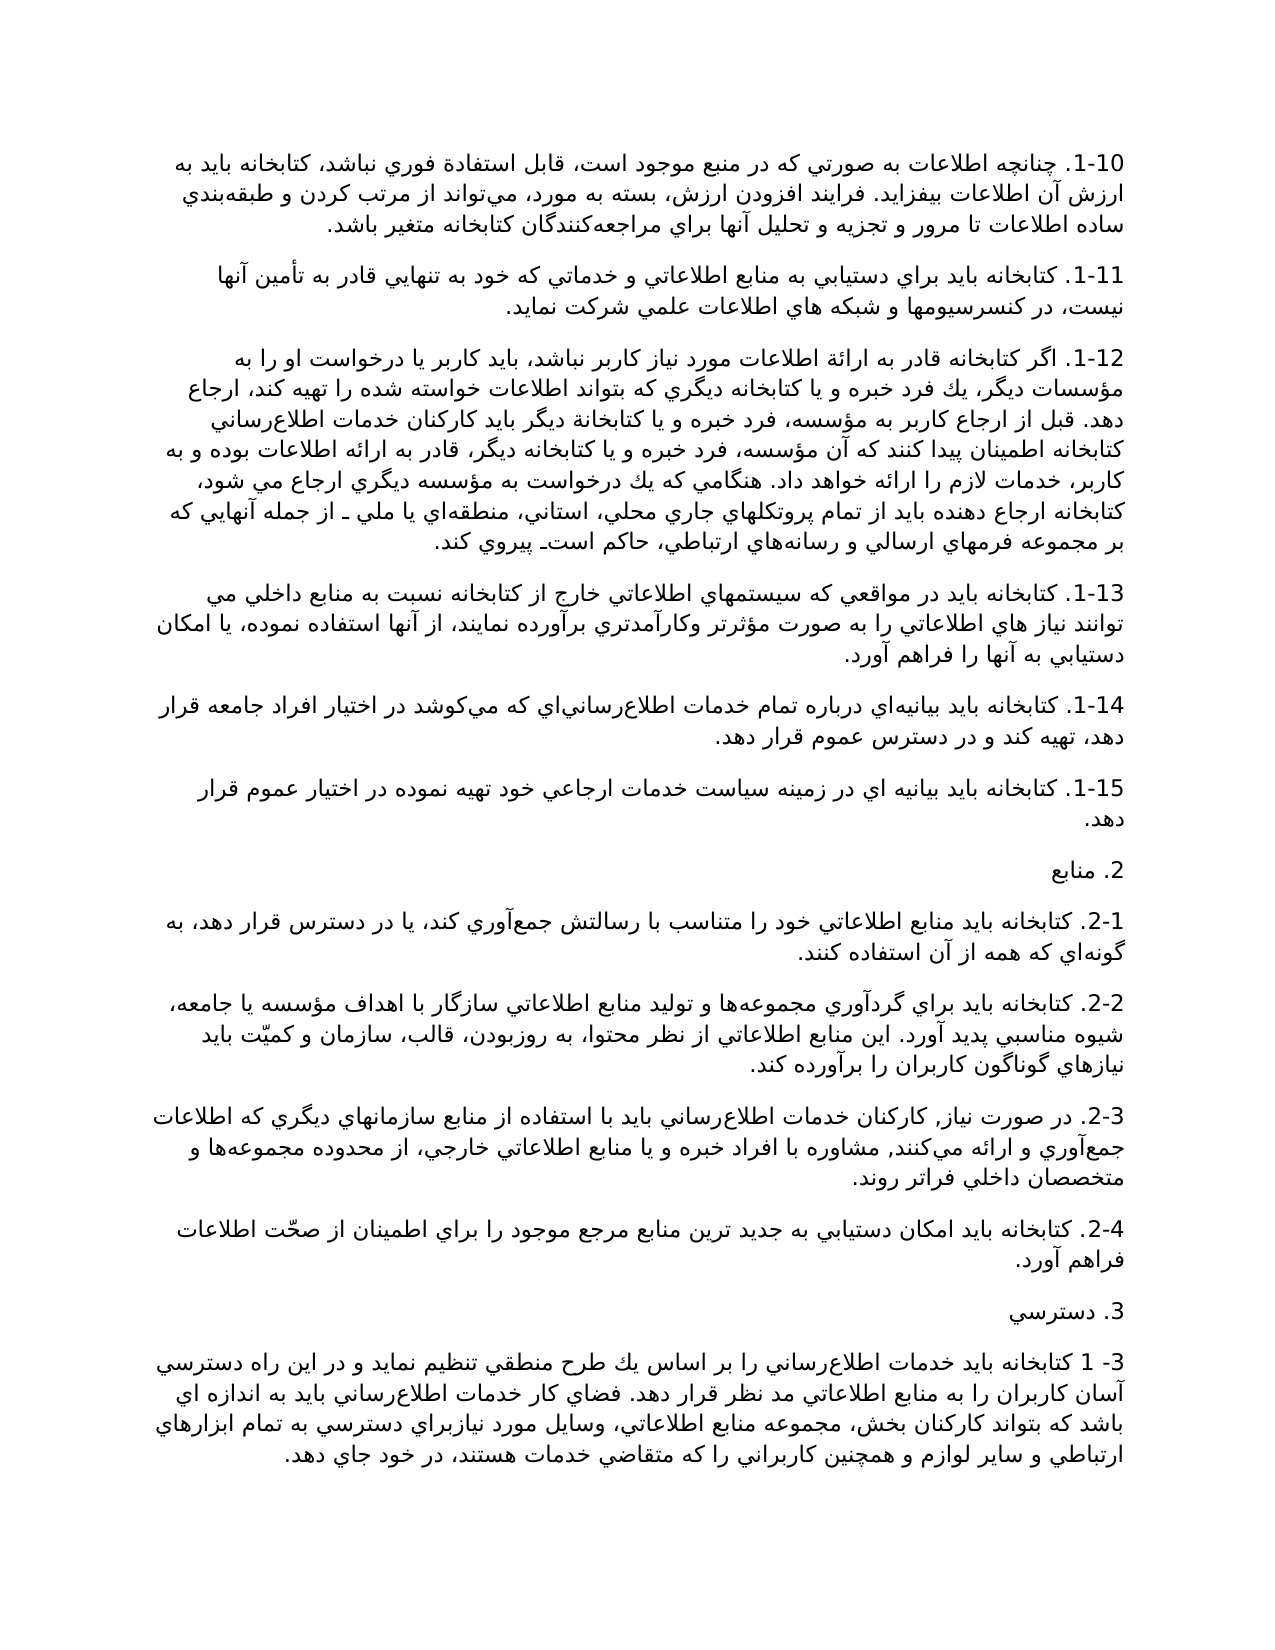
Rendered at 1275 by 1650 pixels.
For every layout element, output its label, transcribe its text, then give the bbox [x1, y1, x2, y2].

text 2-2. كتابخانه بايد براي گردآوري مجموعه‌‌ها و توليد منابع اطلاعاتي سازگار با اهداف مؤسسه يا جامعه، شيوه مناسبي پديد آورد. اين منابع اطلاعاتي از نظر محتوا، به روزبودن، قالب، سازمان و كميّت بايد نيازهاي گوناگون كاربران را برآورده كند. [150, 990, 1125, 1078]
text 1-11. كتابخانه بايد براي دستيابي به منابع اطلاعاتي و خدماتي كه خود به تنهايي قادر به تأمين آنها نيست، در كنسرسيومها و شبكه هاي اطلاعات علمي شركت نمايد. [150, 263, 1125, 320]
text 2. منابع [150, 857, 1125, 883]
text 1-14. كتابخانه بايد بيانيه‌اي درباره تمام خدمات اطلاع‌رساني‌اي كه مي‌كوشد در اختيار افراد جامعه قرار دهد، تهيه كند و در دسترس عموم قرار دهد. [150, 693, 1125, 750]
text 2-4. كتابخانه بايد امكان دستيابي به جديد ترين منابع مرجع موجود را براي اطمينان از صحّت اطلاعات فراهم آورد. [150, 1216, 1125, 1273]
text 3. دسترسي [150, 1298, 1125, 1324]
text 2-3. در صورت نياز, كاركنان خدمات اطلاع‌رساني بايد با استفاده از منابع سازمانهاي ديگري كه اطلاعات جمع‌آوري و ارائه مي‌كنند, مشاوره با افراد خبره و يا منابع اطلاعاتي خارجي، از محدوده مجموعه‌ها و متخصصان داخلي فراتر روند. [150, 1103, 1125, 1191]
text 1-13. كتابخانه بايد در مواقعي كه سيستمهاي اطلاعاتي خارج از كتابخانه نسبت به منابع داخلي مي توانند نياز هاي اطلاعاتي را به صورت مؤثرتر وكارآمدتري برآورده نمايند، از آنها استفاده نموده، يا امكان دستيابي به آنها را فراهم آورد. [150, 580, 1125, 668]
text 1-15. كتابخانه بايد بيانيه اي در زمينه سياست خدمات ارجاعي خود تهيه نموده در اختيار عموم قرار دهد. [150, 775, 1125, 832]
text 1-12. اگر كتابخانه قادر به ارائة اطلاعات مورد نياز كاربر نباشد، بايد كاربر يا درخواست او را به مؤسسات ديگر، يك فرد خبره و يا كتابخانه ديگري كه بتواند اطلاعات خواسته شده را تهيه كند، ارجاع دهد. قبل از ارجاع كاربر به مؤسسه، فرد خبره و يا كتابخانة ديگر بايد كاركنان خدمات اطلاع‌رساني كتابخانه اطمينان پيدا كنند كه آن مؤسسه، فرد خبره و يا كتابخانه ديگر، قادر به ارائه اطلاعات بوده و به كاربر، خدمات لازم را ارائه خواهد داد. هنگامي كه يك درخواست به مؤسسه ديگري ارجاع مي شود، كتابخانه ارجاع‌ دهنده بايد از تمام پروتكلهاي جاري محلي، استاني، منطقه‌اي يا ملي ـ از جمله آنهايي كه بر مجموعه فرمهاي ارسالي و رسانه‌هاي ارتباطي، حاكم است‌ـ پيروي كند. [150, 345, 1125, 555]
text 3- 1 كتابخانه بايد خدمات اطلاع‌‌رساني را بر اساس يك طرح منطقي تنظيم نمايد و در اين راه دسترسي آسان كاربران را به منابع اطلاعاتي مد نظر قرار دهد. فضاي كار خدمات اطلاع‌رساني بايد به اندازه اي باشد كه بتواند كاركنان بخش، مجموعه منابع اطلاعاتي، وسايل مورد نيازبراي دسترسي به تمام ابزارهاي ارتباطي و ساير لوازم و همچنين كاربراني را كه متقاضي خدمات هستند، در خود جاي دهد. [150, 1349, 1125, 1468]
text 2-1. كتابخانه بايد منابع اطلاعاتي خود را متناسب با رسالتش جمع‌آوري كند، يا در دسترس قرار دهد، به گونه‌اي كه همه از آن استفاده كنند. [150, 908, 1125, 966]
text 1-10. چنانچه اطلاعات به صورتي كه در منبع موجود است، قابل استفادة فوري نباشد، كتابخانه بايد به ارزش آن اطلاعات بيفزايد. فرايند افزودن ارزش، بسته به مورد، مي‌تواند از مرتب كردن و طبقه‌بندي ساده اطلاعات تا مرور و تجزيه و تحليل آنها براي مراجعه‌كنندگان كتابخانه متغير باشد. [150, 150, 1125, 238]
